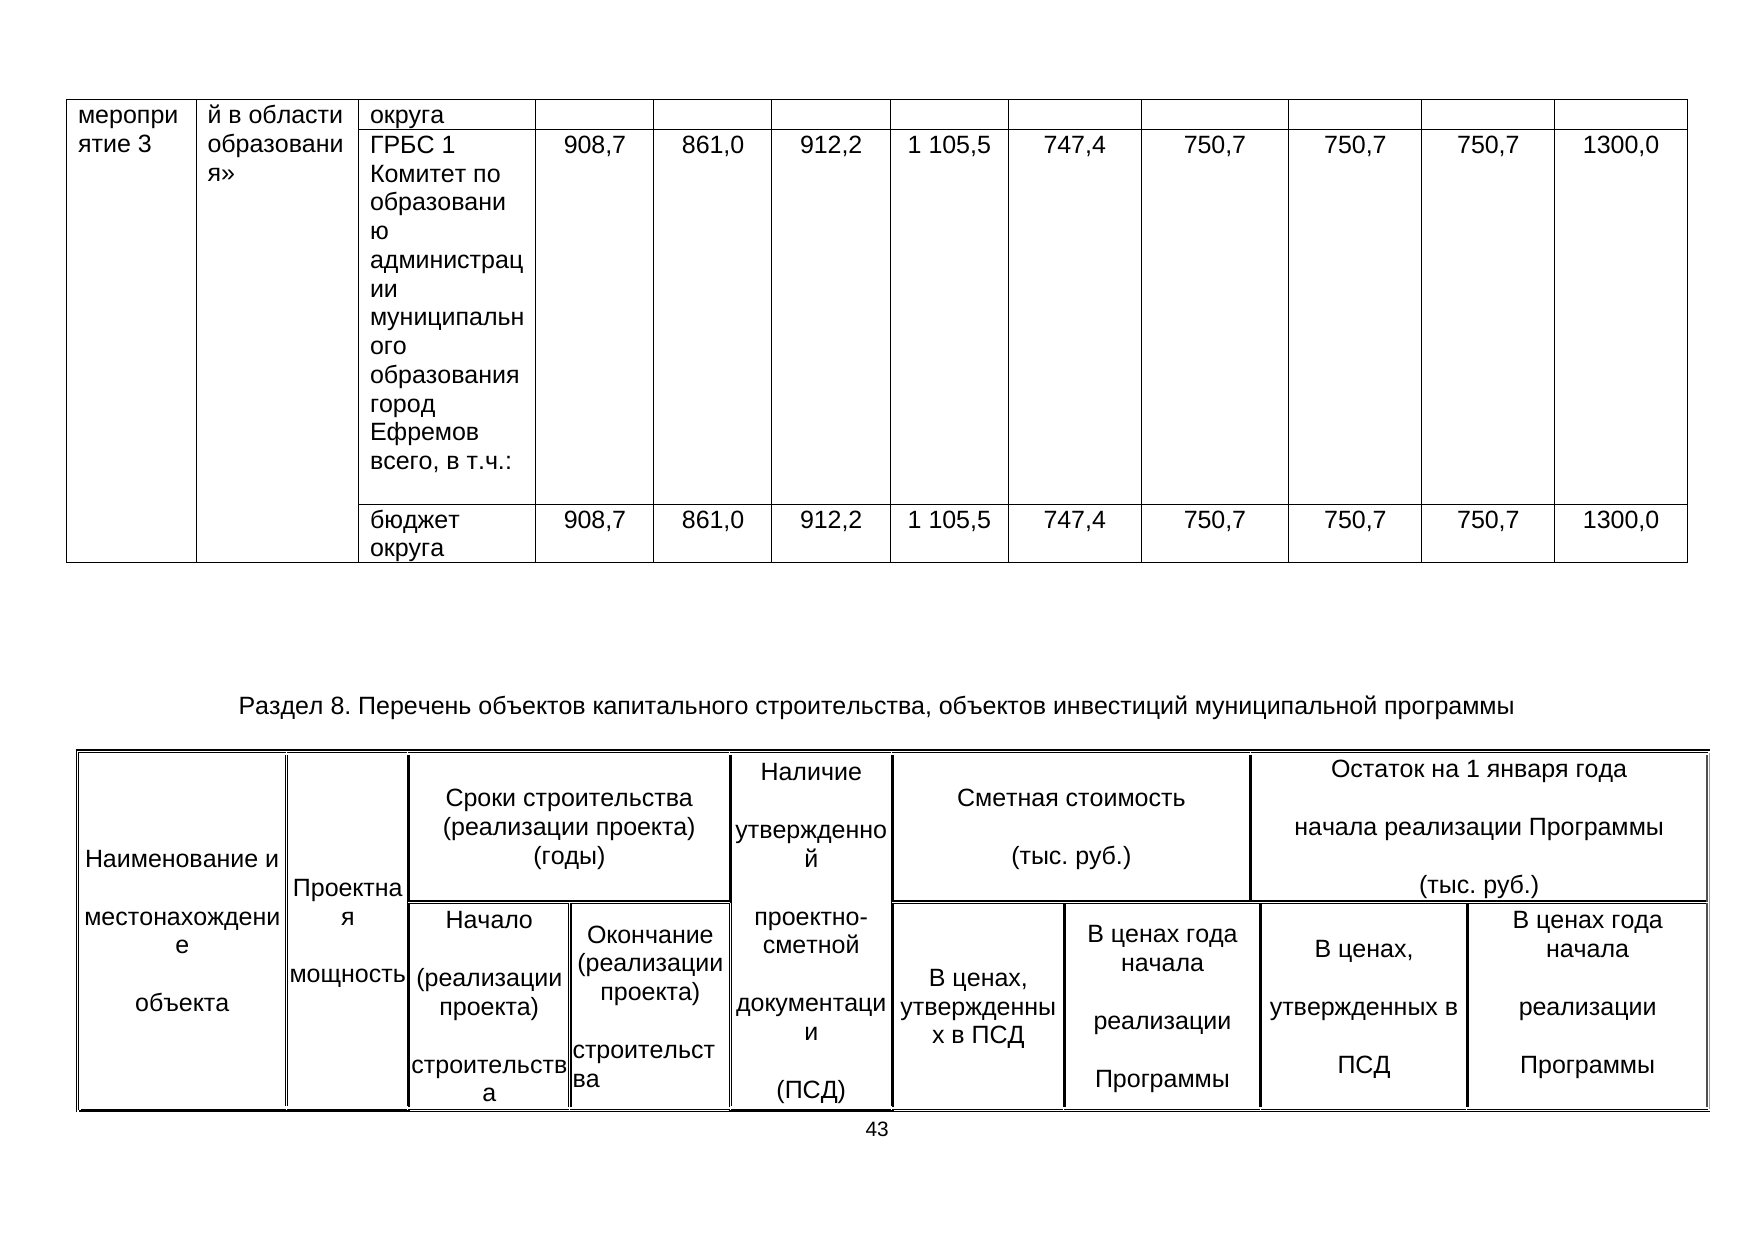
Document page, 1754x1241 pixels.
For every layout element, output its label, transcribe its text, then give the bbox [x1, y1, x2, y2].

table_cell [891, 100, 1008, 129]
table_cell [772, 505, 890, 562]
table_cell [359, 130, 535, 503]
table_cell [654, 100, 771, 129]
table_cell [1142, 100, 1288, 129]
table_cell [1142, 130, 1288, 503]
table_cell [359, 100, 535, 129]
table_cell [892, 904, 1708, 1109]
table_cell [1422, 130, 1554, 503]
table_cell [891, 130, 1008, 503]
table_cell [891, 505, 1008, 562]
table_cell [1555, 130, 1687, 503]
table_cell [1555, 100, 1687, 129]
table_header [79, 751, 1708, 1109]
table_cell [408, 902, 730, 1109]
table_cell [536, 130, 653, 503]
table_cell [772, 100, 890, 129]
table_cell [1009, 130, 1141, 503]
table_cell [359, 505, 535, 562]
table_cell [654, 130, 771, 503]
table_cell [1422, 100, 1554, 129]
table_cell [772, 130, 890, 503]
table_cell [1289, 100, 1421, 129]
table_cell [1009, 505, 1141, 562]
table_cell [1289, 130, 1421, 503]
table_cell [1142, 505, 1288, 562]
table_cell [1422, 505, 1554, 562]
text Раздел 8. Перечень объектов капитального строительства, объектов инвестиций муниципальной программы [75, 691, 1679, 720]
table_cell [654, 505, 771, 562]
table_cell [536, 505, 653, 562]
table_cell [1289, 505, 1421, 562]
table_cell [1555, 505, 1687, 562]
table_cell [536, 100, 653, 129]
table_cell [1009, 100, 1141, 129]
